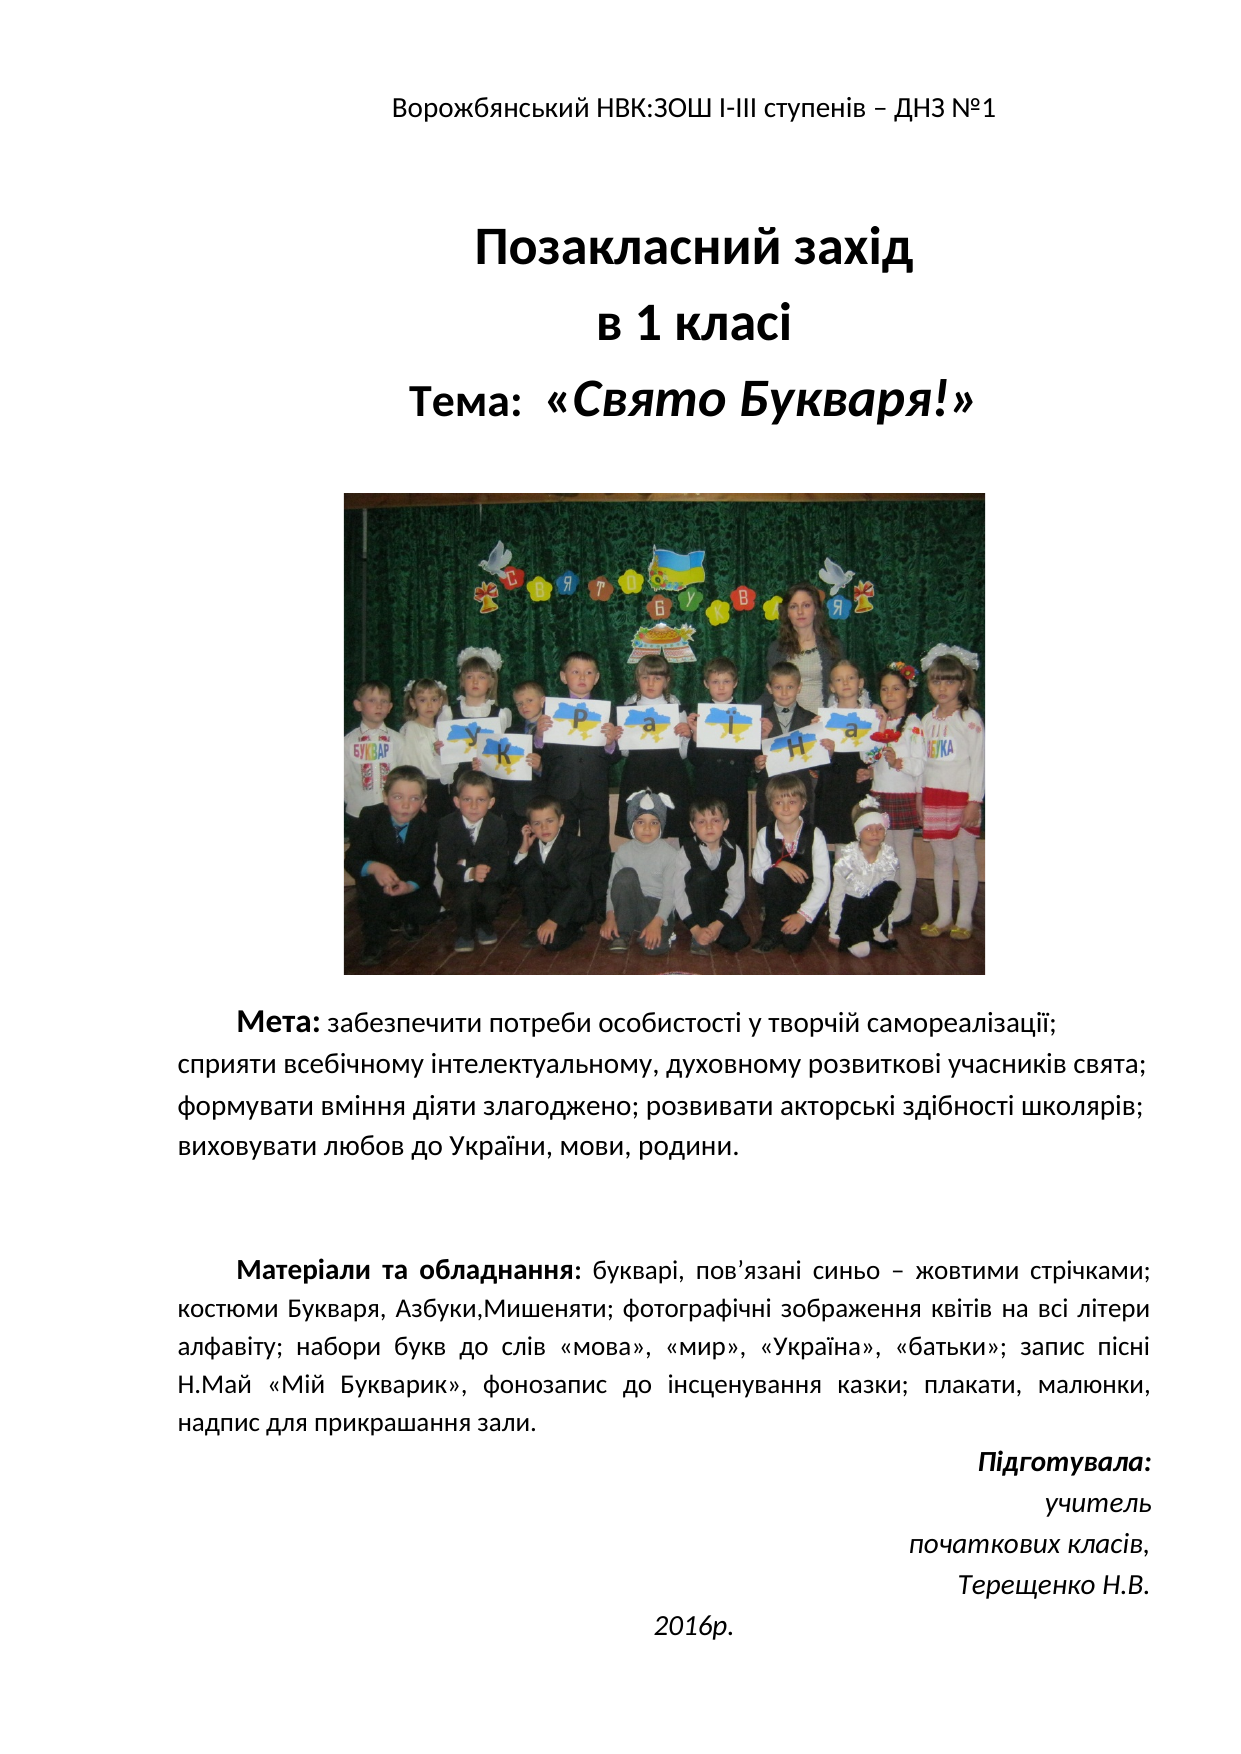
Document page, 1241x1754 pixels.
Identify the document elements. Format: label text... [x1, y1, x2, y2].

text учитель [177, 1484, 1152, 1520]
text в 1 класі [177, 288, 1152, 354]
text Терещенко Н.В. [177, 1566, 1152, 1602]
text Ворожбянський НВК:ЗОШ І-ІІІ ступенів – ДНЗ №1 [177, 89, 1152, 124]
text Тема: «Свято Букваря!» [177, 364, 1152, 430]
picture [343, 493, 986, 975]
text Позакласний захід [177, 212, 1152, 278]
text Мета: забезпечити потреби особистості у творчій самореалізації; сприяти всебічному інтелектуальному, духовному розвиткові учасників свята; формувати вміння діяти злагоджено; розвивати акторські здібності школярів; виховувати любов до України, мови, родини. [177, 999, 1152, 1163]
text Підготувала: [177, 1443, 1152, 1479]
text початкових класів, [177, 1525, 1152, 1561]
text Матеріали та обладнання: букварі, пов’язані синьо – жовтими стрічками; костюми Букваря, Азбуки,Мишеняти; фотографічні зображення квітів на всі літери алфавіту; набори букв до слів «мова», «мир», «Україна», «батьки»; запис пісні Н.Май «Мій Букварик», фонозапис до інсценування казки; плакати, малюнки, надпис для прикрашання зали. [177, 1251, 1152, 1438]
text 2016р. [177, 1607, 1152, 1643]
